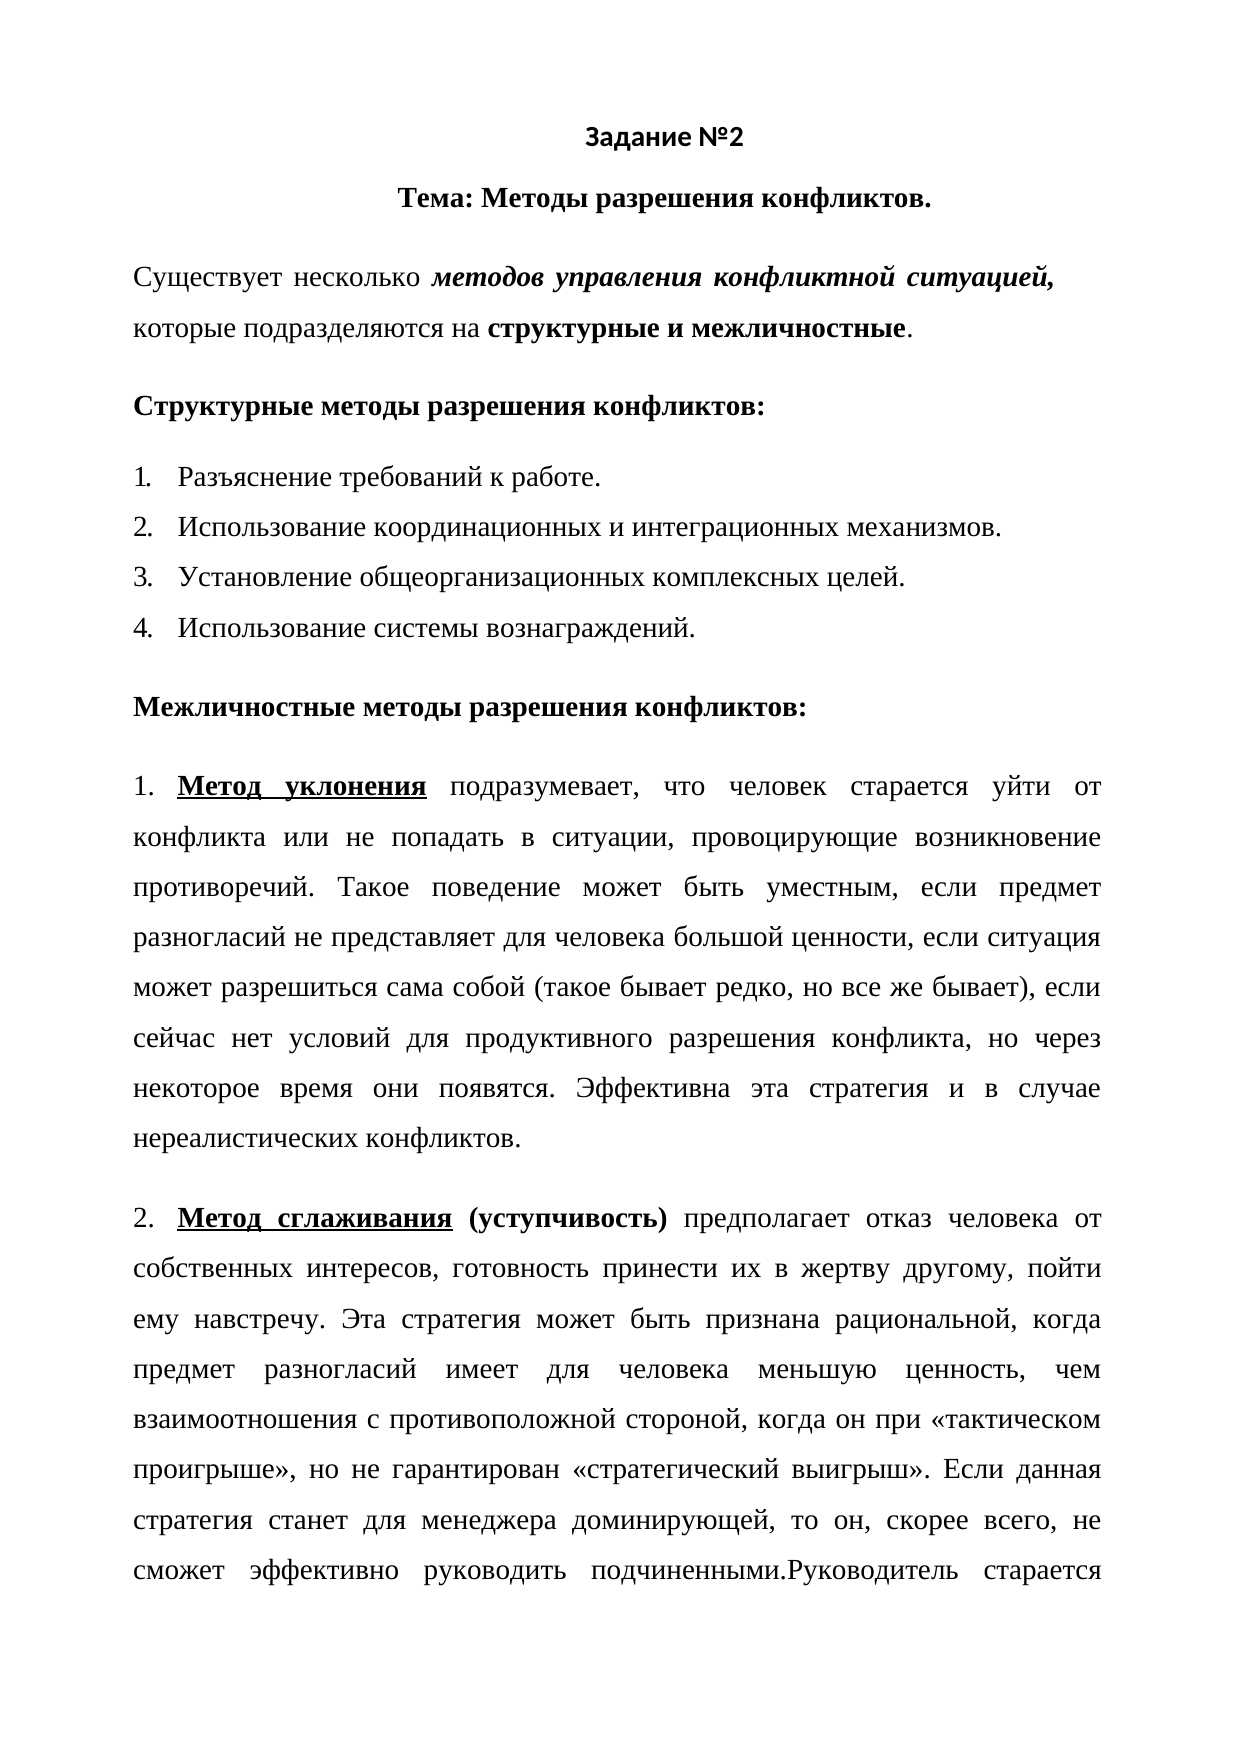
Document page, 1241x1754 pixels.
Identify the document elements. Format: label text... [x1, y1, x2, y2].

text Задание №2 [177, 118, 1152, 154]
list Метод уклонения подразумевает, что человек старается уйти от конфликта или не попадать в ситуации, провоцирующие возникновение противоречий. Такое поведение может быть уместным, если предмет разногласий не представляет для человека большой ценности, если ситуация может разрешиться сама собой (такое бывает редко, но все же бывает), если сейчас нет условий для продуктивного разрешения конфликта, но через некоторое время они появятся. Эффективна эта стратегия и в случае нереалистических конфликтов. [133, 768, 1102, 1154]
text Структурные методы разрешения конфликтов: [133, 388, 1152, 421]
list Установление общеорганизационных комплексных целей. [133, 559, 1152, 593]
list Использование системы вознаграждений. [133, 610, 1152, 643]
text Существует несколько методов управления конфликтной ситуацией, которые подразделяются на структурные и межличностные. [133, 259, 1056, 343]
text Межличностные методы разрешения конфликтов: [133, 689, 1152, 722]
list Использование координационных и интеграционных механизмов. [133, 509, 1152, 543]
list Разъяснение требований к работе. [133, 459, 1152, 492]
text Тема: Методы разрешения конфликтов. [177, 180, 1152, 213]
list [133, 1200, 1102, 1586]
